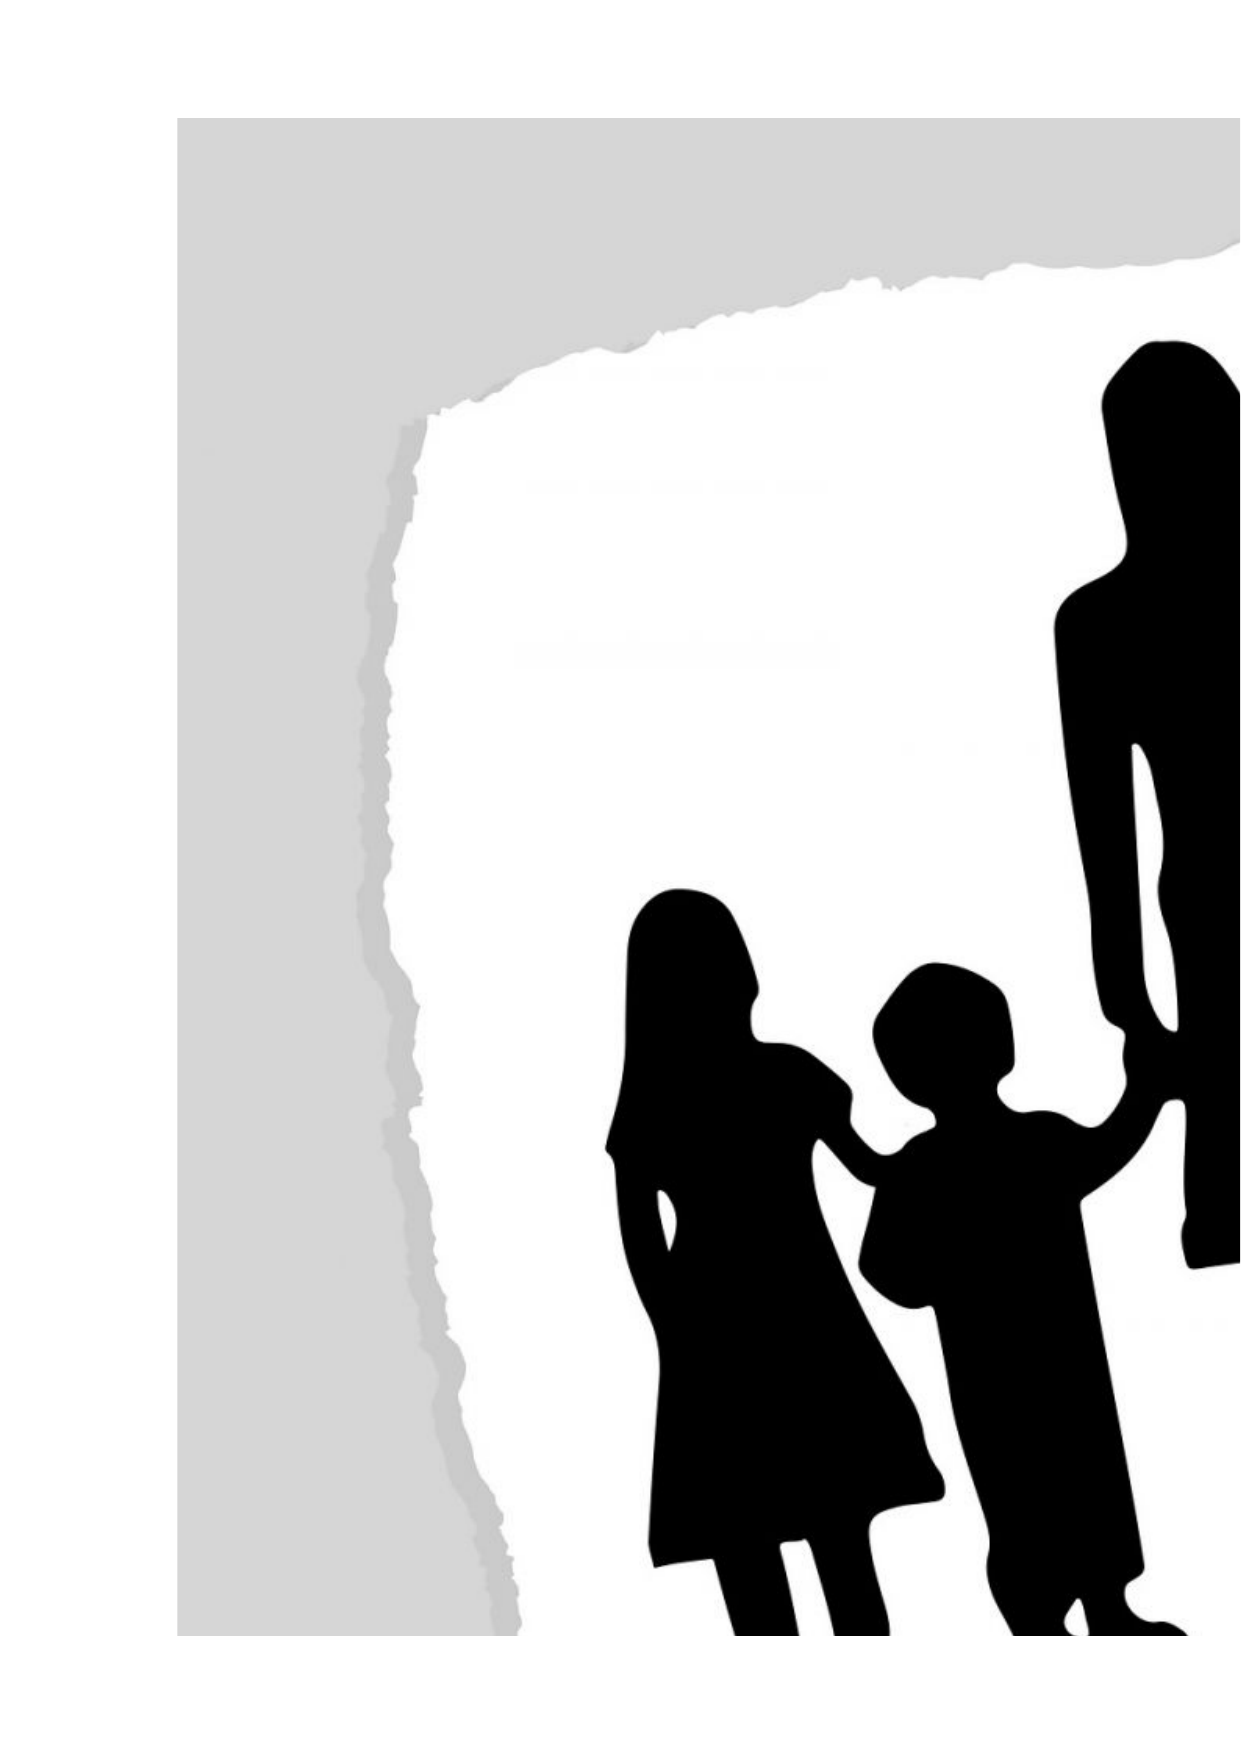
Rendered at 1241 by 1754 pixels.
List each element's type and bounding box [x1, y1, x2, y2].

picture [177, 118, 1241, 1636]
